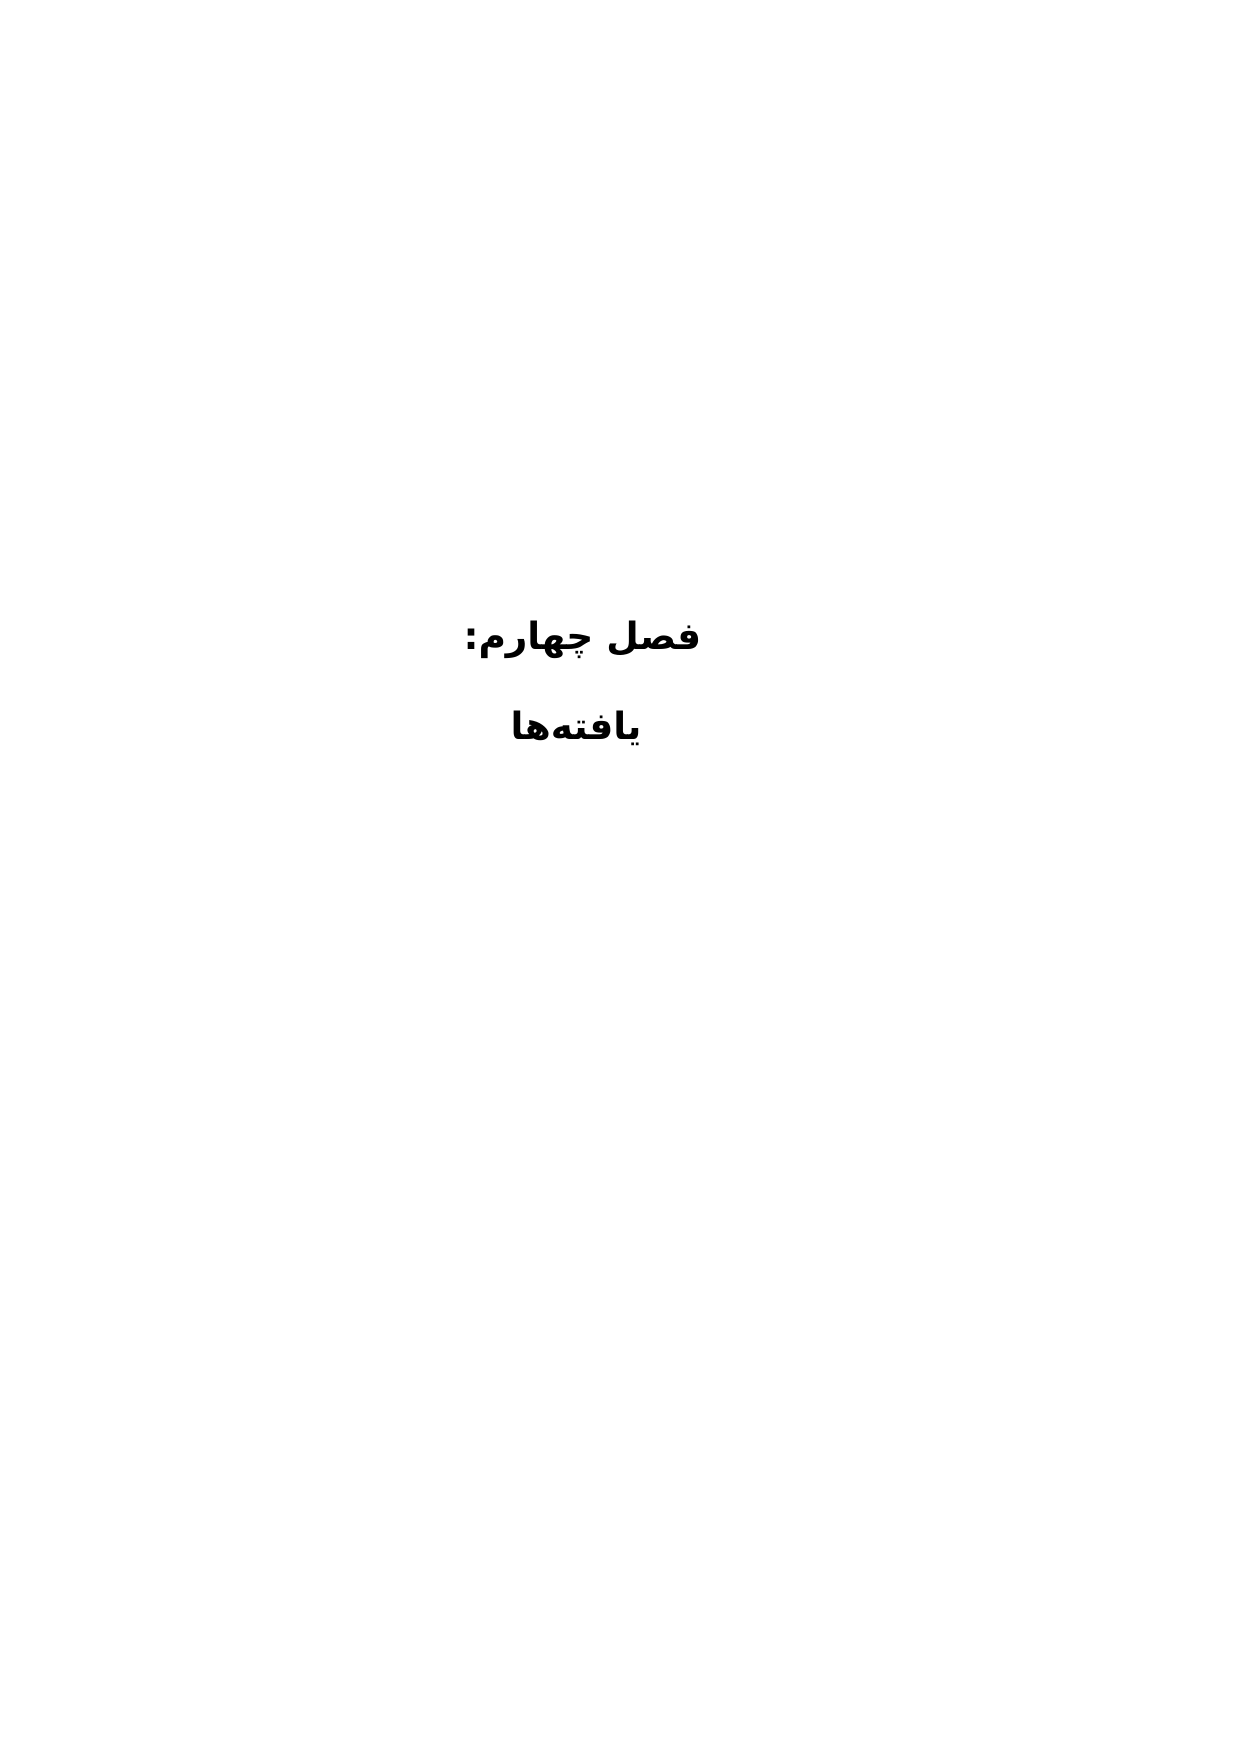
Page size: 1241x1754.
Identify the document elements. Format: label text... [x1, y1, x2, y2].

text فصل چهارم: [148, 614, 1063, 658]
text یافته‌ها [148, 705, 1063, 748]
